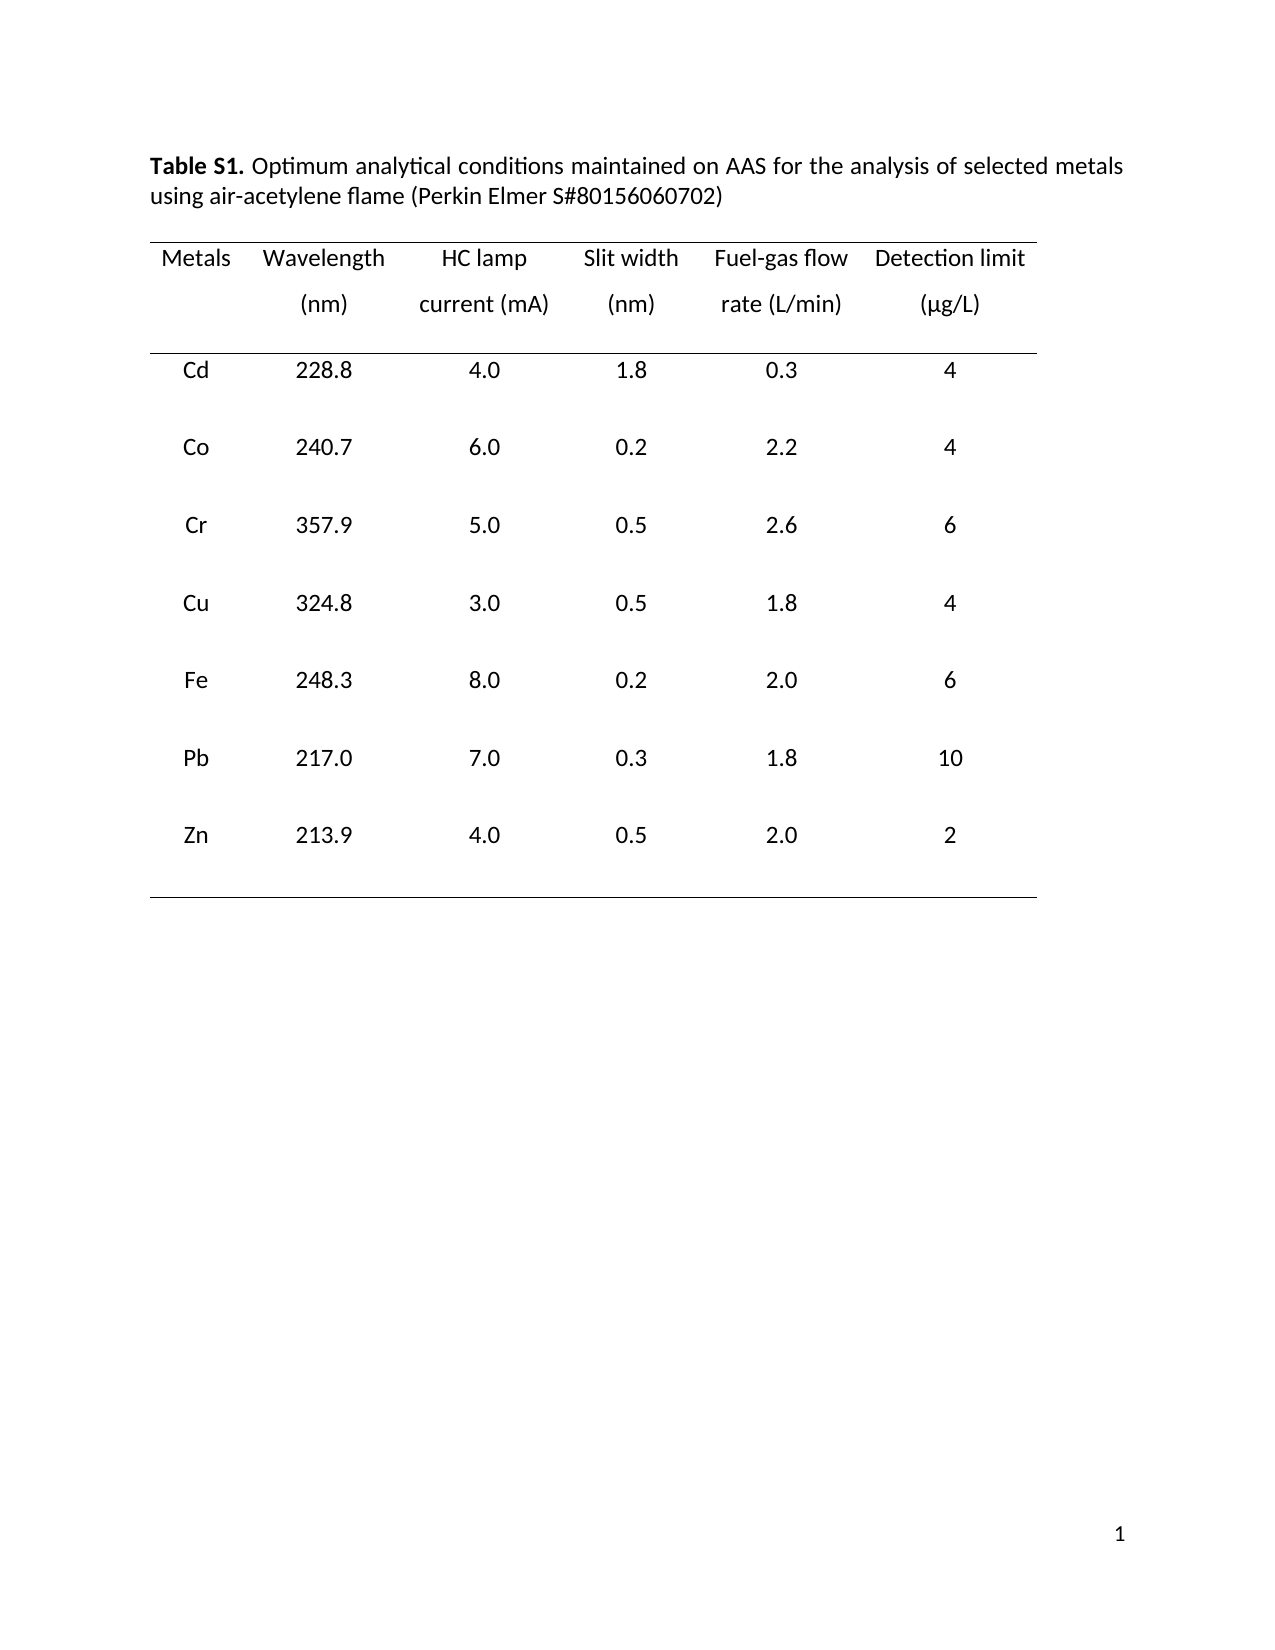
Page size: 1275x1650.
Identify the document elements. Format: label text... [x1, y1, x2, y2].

table_cell 0.5 [563, 509, 699, 587]
table_cell Cu [150, 587, 242, 664]
table_cell Co [150, 431, 242, 509]
table_cell 0.5 [563, 587, 699, 664]
table_cell 357.9 [242, 509, 406, 587]
table_cell 1.8 [699, 742, 863, 819]
table_cell 213.9 [242, 820, 406, 897]
table_cell 7.0 [406, 742, 563, 819]
table_cell 2.0 [699, 820, 863, 897]
table_cell 0.3 [699, 354, 863, 431]
table_cell Cr [150, 509, 242, 587]
table_cell Cd [150, 354, 242, 431]
table_cell 4 [864, 431, 1037, 509]
table_cell 0.5 [563, 820, 699, 897]
table_cell 240.7 [242, 431, 406, 509]
table_cell Zn [150, 820, 242, 897]
table_cell 8.0 [406, 664, 563, 742]
table_cell 6.0 [406, 431, 563, 509]
table_cell 10 [864, 742, 1037, 819]
table_cell 4 [864, 354, 1037, 431]
table_cell 5.0 [406, 509, 563, 587]
table_cell 3.0 [406, 587, 563, 664]
table_cell 0.2 [563, 664, 699, 742]
table_cell 6 [864, 664, 1037, 742]
table_cell 2 [864, 820, 1037, 897]
table_header HC lamp current (mA) [406, 243, 563, 353]
table_cell 4.0 [406, 820, 563, 897]
table_cell Fe [150, 664, 242, 742]
table_header Metals [150, 243, 242, 353]
text Table S1. Optimum analytical conditions maintained on AAS for the analysis of selected metals using air-acetylene flame (Perkin Elmer S#80156060702) [150, 150, 1125, 211]
table_cell 1.8 [563, 354, 699, 431]
table_cell 324.8 [242, 587, 406, 664]
table_cell 217.0 [242, 742, 406, 819]
table_cell 248.3 [242, 664, 406, 742]
table_cell 2.0 [699, 664, 863, 742]
table_cell 4.0 [406, 354, 563, 431]
table_header Fuel-gas flow rate (L/min) [699, 243, 863, 353]
table_cell 0.2 [563, 431, 699, 509]
table_cell 6 [864, 509, 1037, 587]
table_cell 2.2 [699, 431, 863, 509]
table_cell 2.6 [699, 509, 863, 587]
table_cell 1.8 [699, 587, 863, 664]
table_cell 4 [864, 587, 1037, 664]
table_cell Pb [150, 742, 242, 819]
table_header Slit width (nm) [563, 243, 699, 353]
table_header Detection limit (µg/L) [864, 243, 1037, 353]
table_cell 0.3 [563, 742, 699, 819]
table_header Wavelength (nm) [242, 243, 406, 353]
table_cell 228.8 [242, 354, 406, 431]
